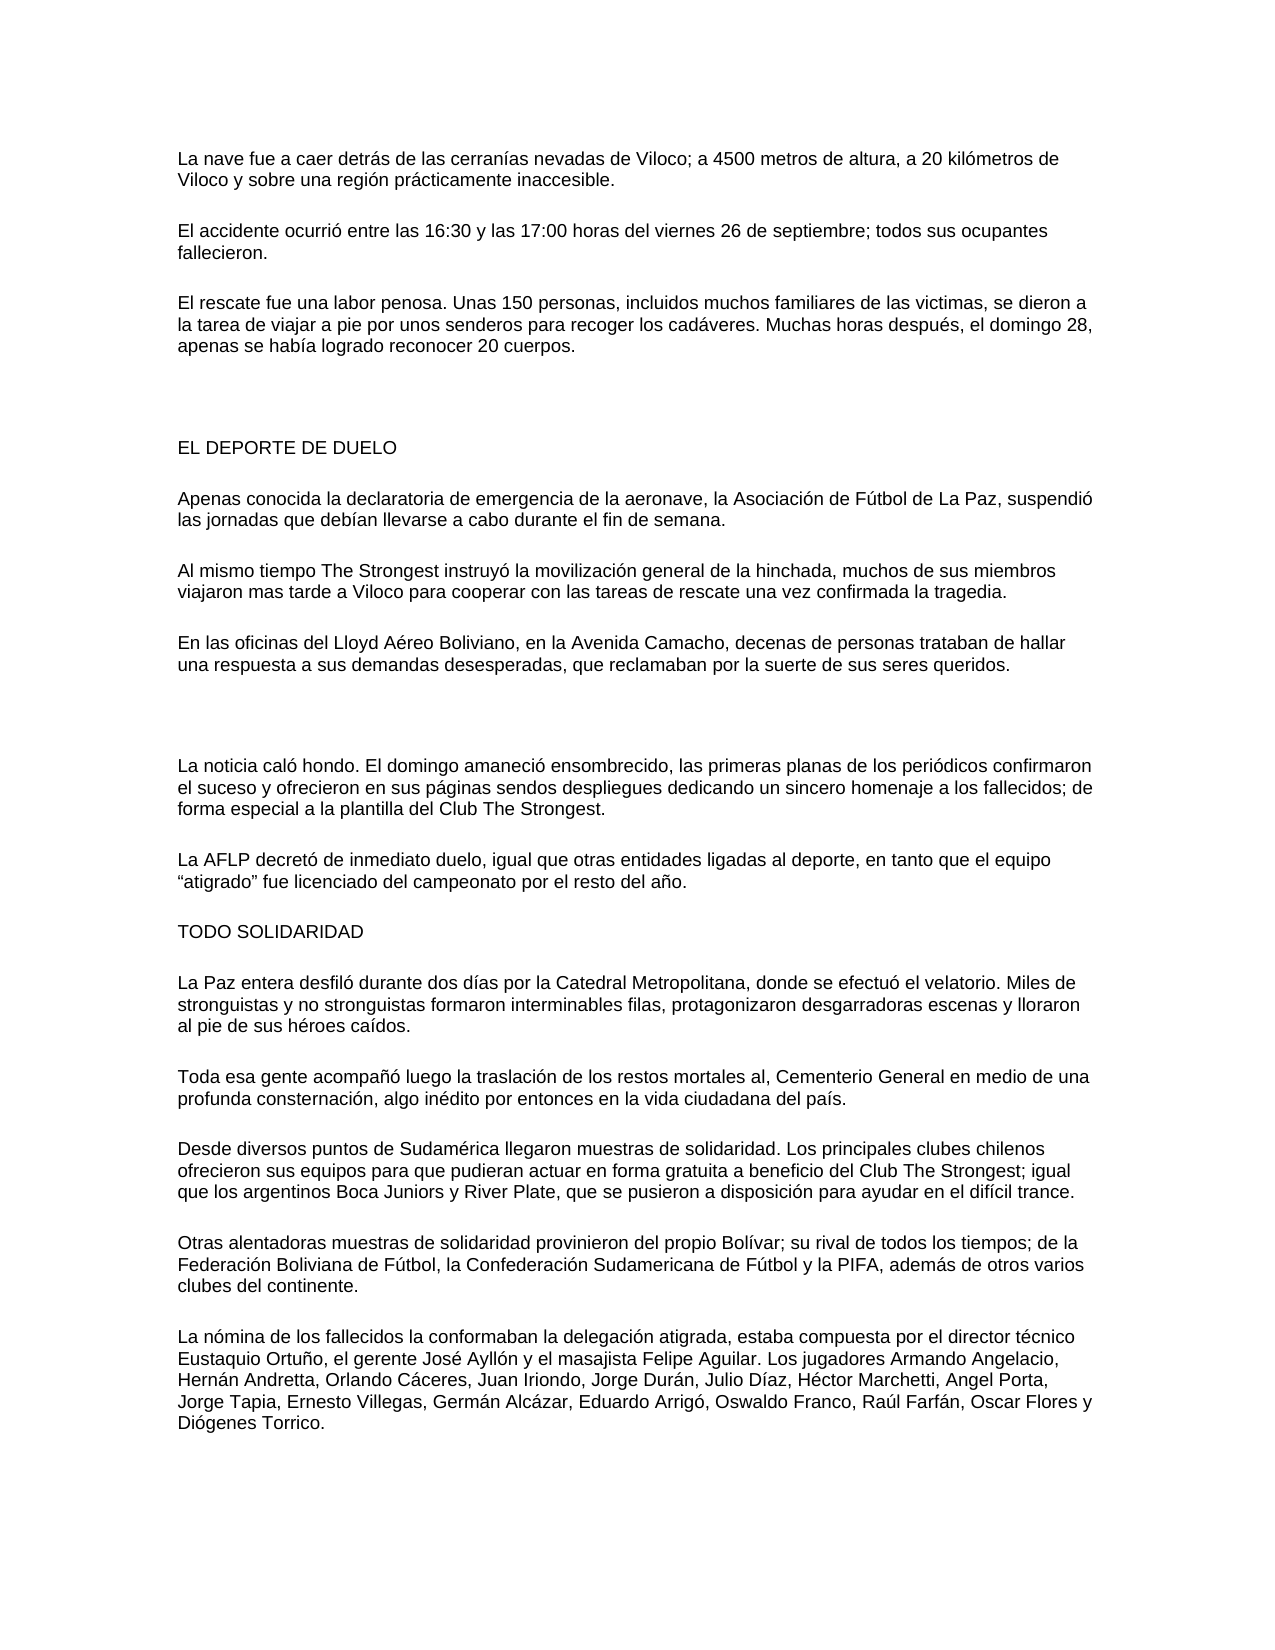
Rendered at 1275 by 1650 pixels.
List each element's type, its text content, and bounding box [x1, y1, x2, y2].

text EL DEPORTE DE DUELO [177, 437, 1098, 458]
text TODO SOLIDARIDAD [177, 921, 1098, 943]
text Toda esa gente acompañó luego la traslación de los restos mortales al, Cementerio General en medio de una profunda consternación, algo inédito por entonces en la vida ciudadana del país. [177, 1066, 1098, 1109]
text Al mismo tiempo The Strongest instruyó la movilización general de la hinchada, muchos de sus miembros viajaron mas tarde a Viloco para cooperar con las tareas de rescate una vez confirmada la tragedia. [177, 560, 1098, 603]
text En las oficinas del Lloyd Aéreo Boliviano, en la Avenida Camacho, decenas de personas trataban de hallar una respuesta a sus demandas desesperadas, que reclamaban por la suerte de sus seres queridos. [177, 632, 1098, 675]
text Otras alentadoras muestras de solidaridad provinieron del propio Bolívar; su rival de todos los tiempos; de la Federación Boliviana de Fútbol, la Confederación Sudamericana de Fútbol y la PIFA, además de otros varios clubes del continente. [177, 1232, 1098, 1297]
text La Paz entera desfiló durante dos días por la Catedral Metropolitana, donde se efectuó el velatorio. Miles de stronguistas y no stronguistas formaron interminables filas, protagonizaron desgarradoras escenas y lloraron al pie de sus héroes caídos. [177, 972, 1098, 1037]
text La AFLP decretó de inmediato duelo, igual que otras entidades ligadas al deporte, en tanto que el equipo “atigrado” fue licenciado del campeonato por el resto del año. [177, 849, 1098, 892]
text La noticia caló hondo. El domingo amaneció ensombrecido, las primeras planas de los periódicos confirmaron el suceso y ofrecieron en sus páginas sendos despliegues dedicando un sincero homenaje a los fallecidos; de forma especial a la plantilla del Club The Strongest. [177, 755, 1098, 820]
text Desde diversos puntos de Sudamérica llegaron muestras de solidaridad. Los principales clubes chilenos ofrecieron sus equipos para que pudieran actuar en forma gratuita a beneficio del Club The Strongest; igual que los argentinos Boca Juniors y River Plate, que se pusieron a disposición para ayudar en el difícil trance. [177, 1138, 1098, 1203]
text La nave fue a caer detrás de las cerranías nevadas de Viloco; a de altura, a de Viloco y sobre una región prácticamente inaccesible. [177, 148, 1098, 191]
text La nómina de los fallecidos la conformaban la delegación atigrada, estaba compuesta por el director técnico Eustaquio Ortuño, el gerente José Ayllón y el masajista Felipe Aguilar. Los jugadores Armando Angelacio, Hernán Andretta, Orlando Cáceres, Juan Iriondo, Jorge Durán, Julio Díaz, Héctor Marchetti, Angel Porta, Jorge Tapia, Ernesto Villegas, Germán Alcázar, Eduardo Arrigó, Oswaldo Franco, Raúl Farfán, Oscar Flores y Diógenes Torrico. [177, 1326, 1098, 1434]
text El rescate fue una labor penosa. Unas 150 personas, incluidos muchos familiares de las victimas, se dieron a la tarea de viajar a pie por unos senderos para recoger los cadáveres. Muchas horas después, el domingo 28, apenas se había logrado reconocer 20 cuerpos. [177, 292, 1098, 357]
text El accidente ocurrió entre las 16:30 y las 17:00 horas del viernes 26 de septiembre; todos sus ocupantes fallecieron. [177, 220, 1098, 263]
text Apenas conocida la declaratoria de emergencia de la aeronave, la Asociación de Fútbol de La Paz, suspendió las jornadas que debían llevarse a cabo durante el fin de semana. [177, 487, 1098, 531]
